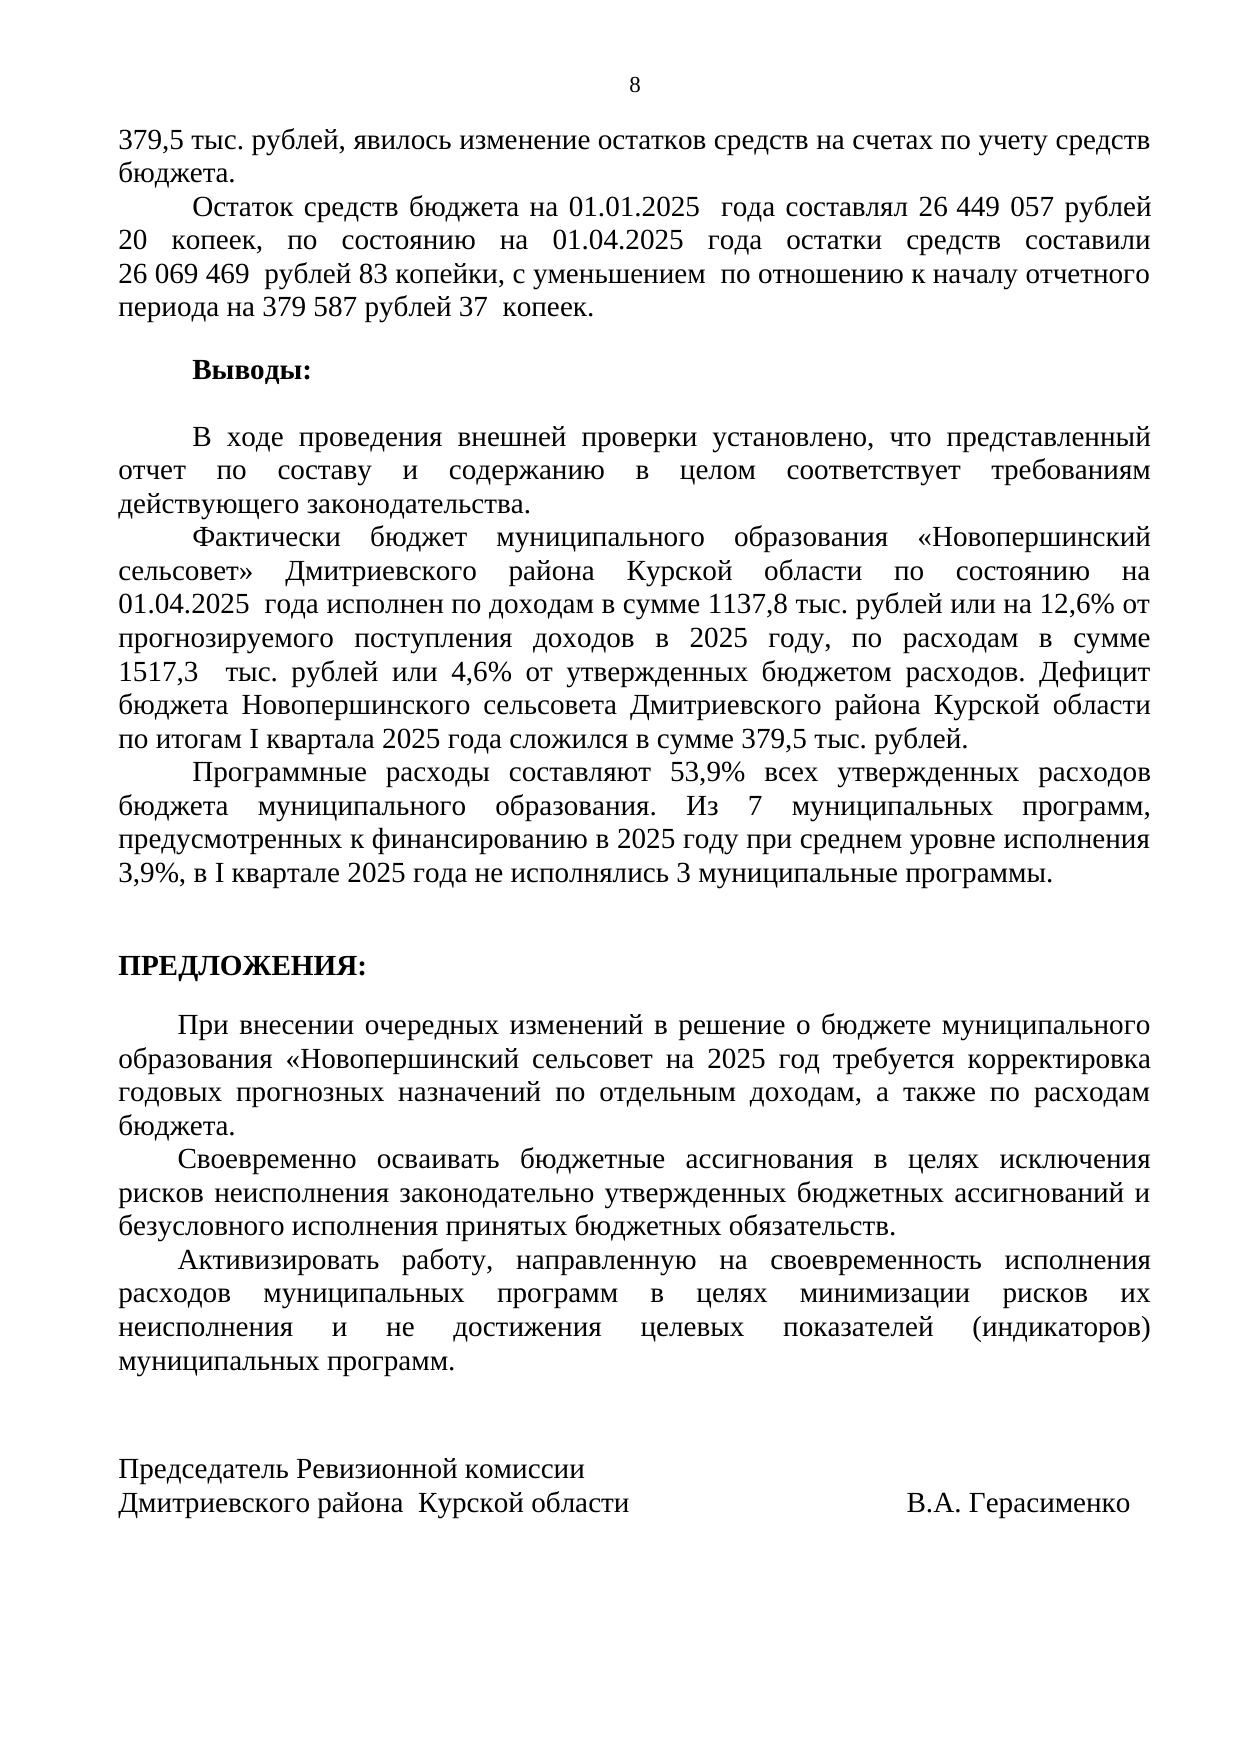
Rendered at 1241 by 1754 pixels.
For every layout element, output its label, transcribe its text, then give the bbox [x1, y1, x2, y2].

text ПРЕДЛОЖЕНИЯ: [118, 948, 1152, 981]
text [118, 122, 1152, 189]
text Своевременно осваивать бюджетные ассигнования в целях исключения рисков неисполнения законодательно утвержденных бюджетных ассигнований и безусловного исполнения принятых бюджетных обязательств. [118, 1141, 1152, 1242]
text Фактически бюджет муниципального образования «Новопершинский сельсовет» Дмитриевского района Курской области по состоянию на 01.04.2025 года исполнен по доходам в сумме 1137,8 тыс. рублей или на 12,6% от прогнозируемого поступления доходов в 2025 году, по расходам в сумме 1517,3 тыс. рублей или 4,6% от утвержденных бюджетом расходов. Дефицит бюджета Новопершинского сельсовета Дмитриевского района Курской области по итогам I квартала 2025 года сложился в сумме 379,5 тыс. рублей. [118, 519, 1152, 754]
text При внесении очередных изменений в решение о бюджете муниципального образования «Новопершинский сельсовет на 2025 год требуется корректировка годовых прогнозных назначений по отдельным доходам, а также по расходам бюджета. [118, 1007, 1152, 1141]
text Дмитриевского района Курской области В.А. Герасименко [118, 1485, 1152, 1518]
text Остаток средств бюджета на 01.01.2025 года составлял 26 449 057 рублей 20 копеек, по состоянию на 01.04.2025 года остатки средств составили 26 069 469 рублей 83 копейки, с уменьшением по отношению к началу отчетного периода на 379 587 рублей 37 копеек. [118, 189, 1152, 323]
text Выводы: [118, 352, 1152, 385]
text Председатель Ревизионной комиссии [118, 1451, 1152, 1485]
text В ходе проведения внешней проверки установлено, что представленный отчет по составу и содержанию в целом соответствует требованиям действующего законодательства. [118, 419, 1152, 519]
text Программные расходы составляют 53,9% всех утвержденных расходов бюджета муниципального образования. Из 7 муниципальных программ, предусмотренных к финансированию в 2025 году при среднем уровне исполнения 3,9%, в I квартале 2025 года не исполнялись 3 муниципальные программы. [118, 754, 1152, 888]
text Активизировать работу, направленную на своевременность исполнения расходов муниципальных программ в целях минимизации рисков их неисполнения и не достижения целевых показателей (индикаторов) муниципальных программ. [118, 1242, 1152, 1376]
